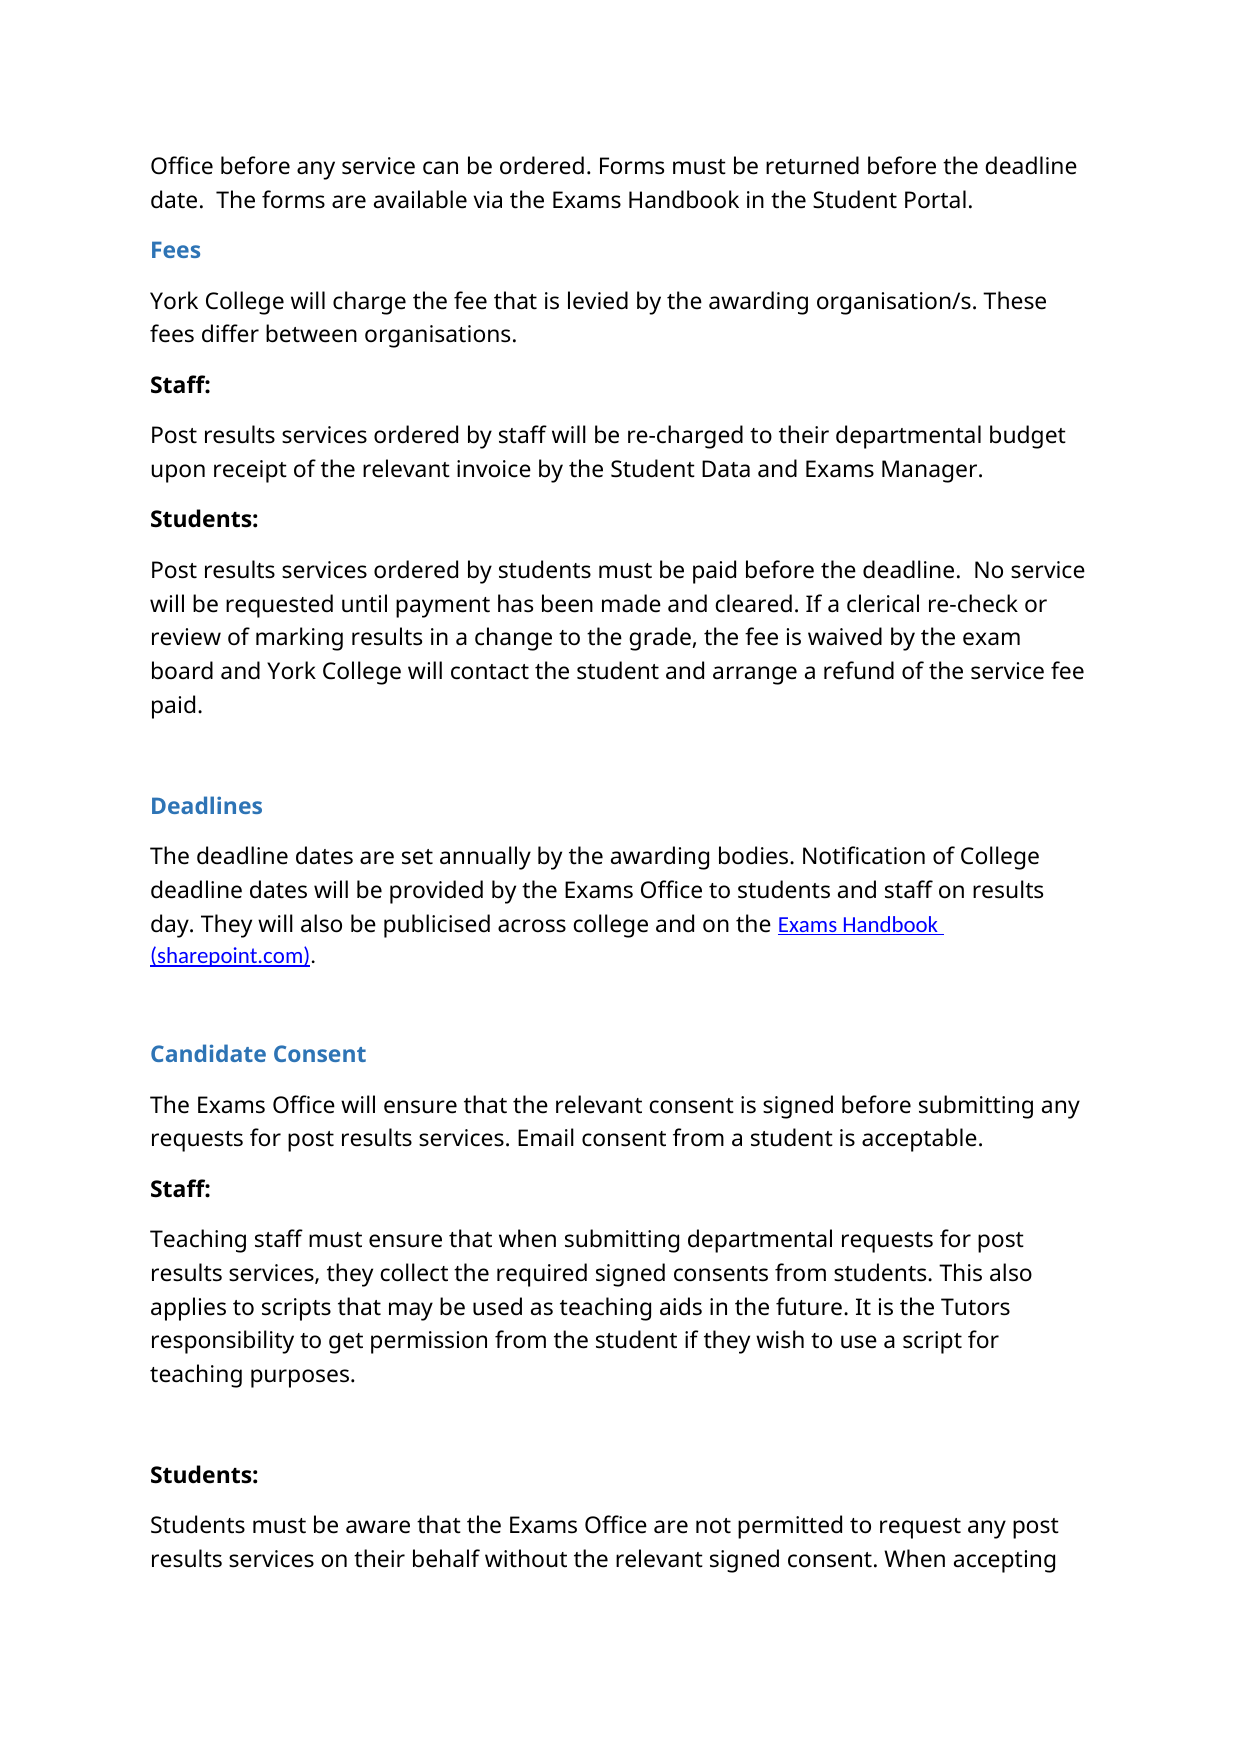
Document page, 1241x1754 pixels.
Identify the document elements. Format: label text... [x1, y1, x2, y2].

text Staff: [150, 369, 1090, 400]
text The deadline dates are set annually by the awarding bodies. Notification of College deadline dates will be provided by the Exams Office to students and staff on results day. They will also be publicised across college and on the Exams Handbook (sharepoint.com). [150, 840, 1090, 969]
text Deadlines [150, 789, 1090, 821]
text Students: [150, 503, 1090, 534]
text Fees [150, 234, 1090, 265]
text Candidate Consent [150, 1038, 1090, 1069]
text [150, 150, 1090, 215]
text Post results services ordered by students must be paid before the deadline. No service will be requested until payment has been made and cleared. If a clerical re-check or review of marking results in a change to the grade, the fee is waived by the exam board and York College will contact the student and arrange a refund of the service fee paid. [150, 554, 1090, 720]
text Teaching staff must ensure that when submitting departmental requests for post results services, they collect the required signed consents from students. This also applies to scripts that may be used as teaching aids in the future. It is the Tutors responsibility to get permission from the student if they wish to use a script for teaching purposes. [150, 1223, 1090, 1389]
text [150, 1509, 1090, 1574]
text York College will charge the fee that is levied by the awarding organisation/s. These fees differ between organisations. [150, 284, 1090, 349]
text Post results services ordered by staff will be re-charged to their departmental budget upon receipt of the relevant invoice by the Student Data and Exams Manager. [150, 419, 1090, 484]
text The Exams Office will ensure that the relevant consent is signed before submitting any requests for post results services. Email consent from a student is acceptable. [150, 1089, 1090, 1154]
text Staff: [150, 1173, 1090, 1204]
text Students: [150, 1459, 1090, 1490]
